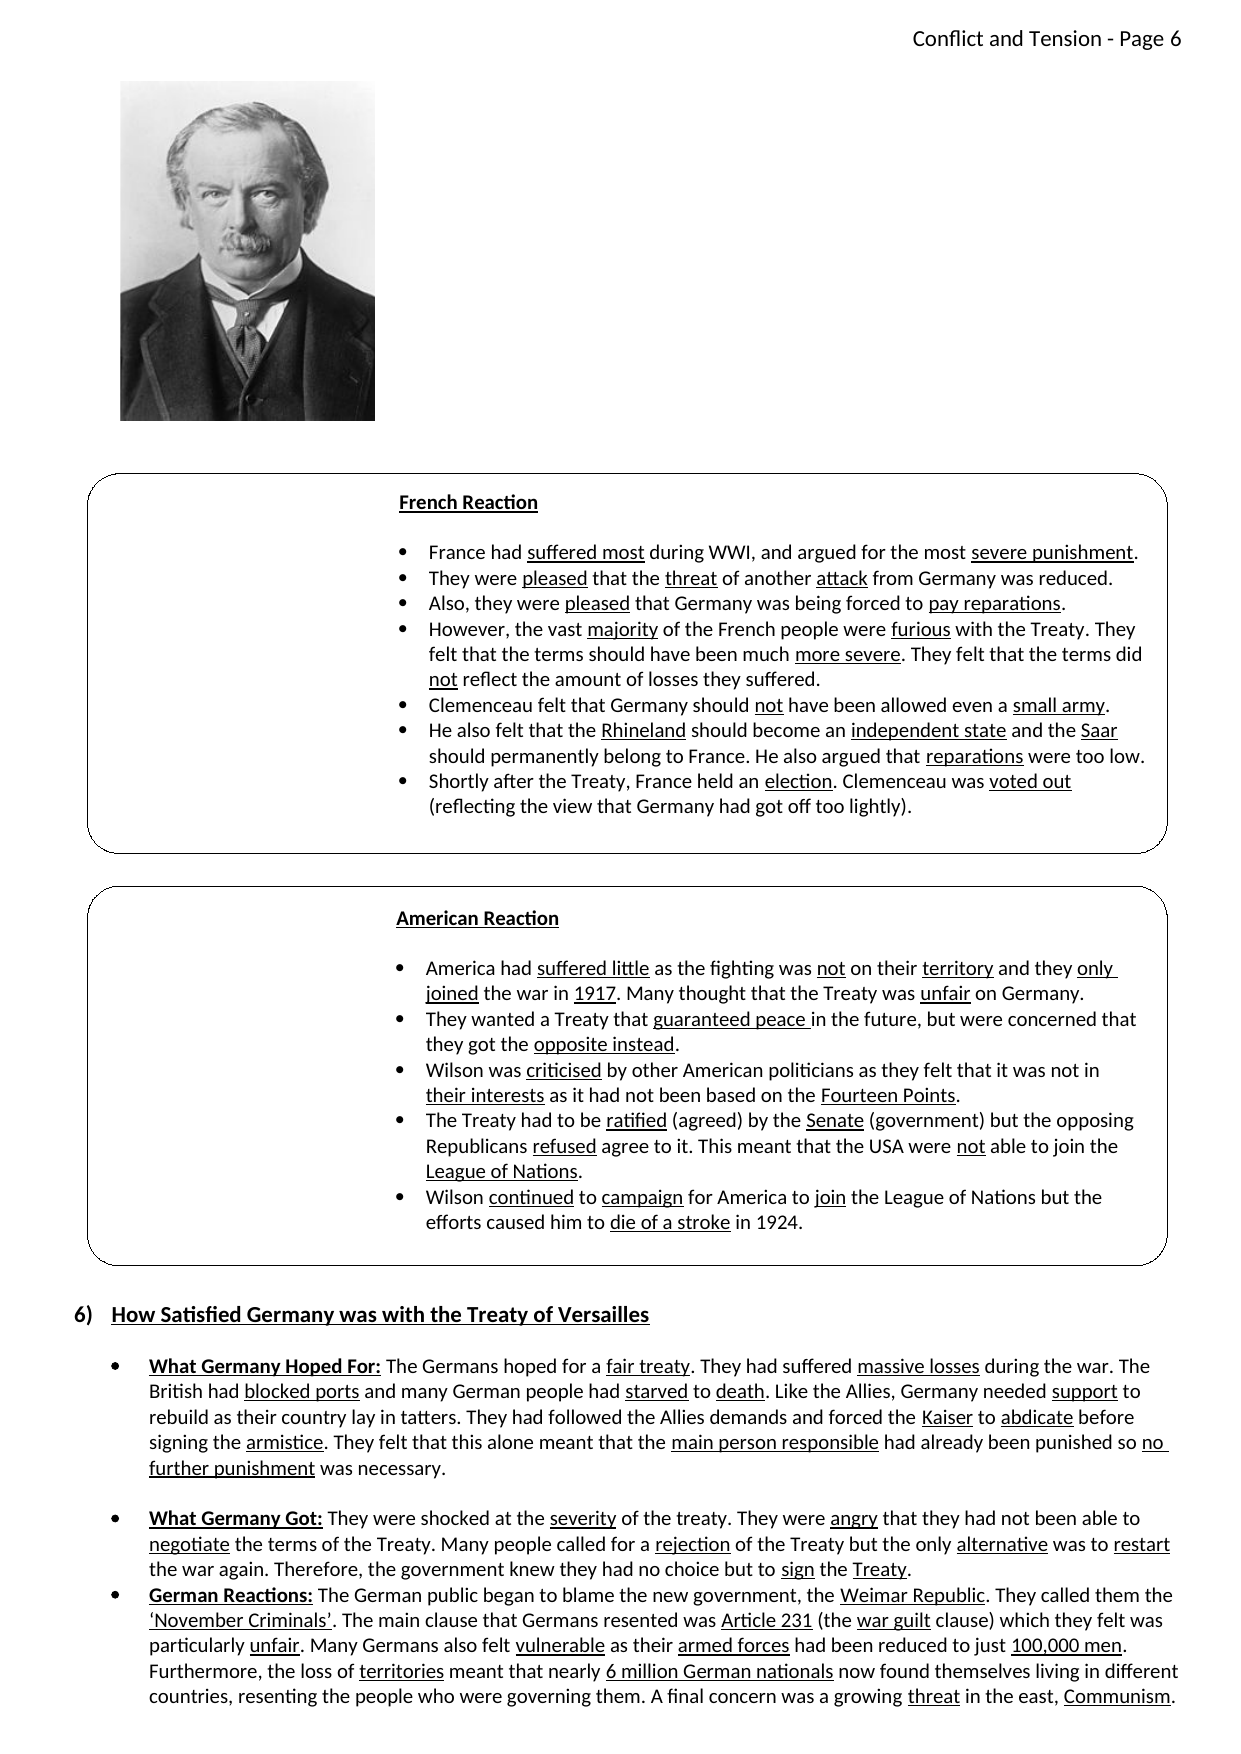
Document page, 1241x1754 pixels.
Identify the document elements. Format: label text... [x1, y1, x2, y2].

list What Germany Hoped For: The Germans hoped for a fair treaty. They had suffered massive losses during the war. The British had blocked ports and many German people had starved to death. Like the Allies, Germany needed support to rebuild as their country lay in tatters. They had followed the Allies demands and forced the Kaiser to abdicate before signing the armistice. They felt that this alone meant that the main person responsible had already been punished so no further punishment was necessary. [111, 1353, 1181, 1480]
list German Reactions: The German public began to blame the new government, the Weimar Republic. They called them the ‘November Criminals’. The main clause that Germans resented was Article 231 (the war guilt clause) which they felt was particularly unfair. Many Germans also felt vulnerable as their armed forces had been reduced to just 100,000 men. Furthermore, the loss of territories meant that nearly 6 million German nationals now found themselves living in different countries, resenting the people who were governing them. A final concern was a growing threat in the east, Communism. [111, 1582, 1181, 1709]
picture [120, 81, 375, 421]
list How Satisfied Germany was with the Treaty of Versailles [74, 1300, 1181, 1328]
list What Germany Got: They were shocked at the severity of the treaty. They were angry that they had not been able to negotiate the terms of the Treaty. Many people called for a rejection of the Treaty but the only alternative was to restart the war again. Therefore, the government knew they had no choice but to sign the Treaty. [111, 1506, 1181, 1582]
